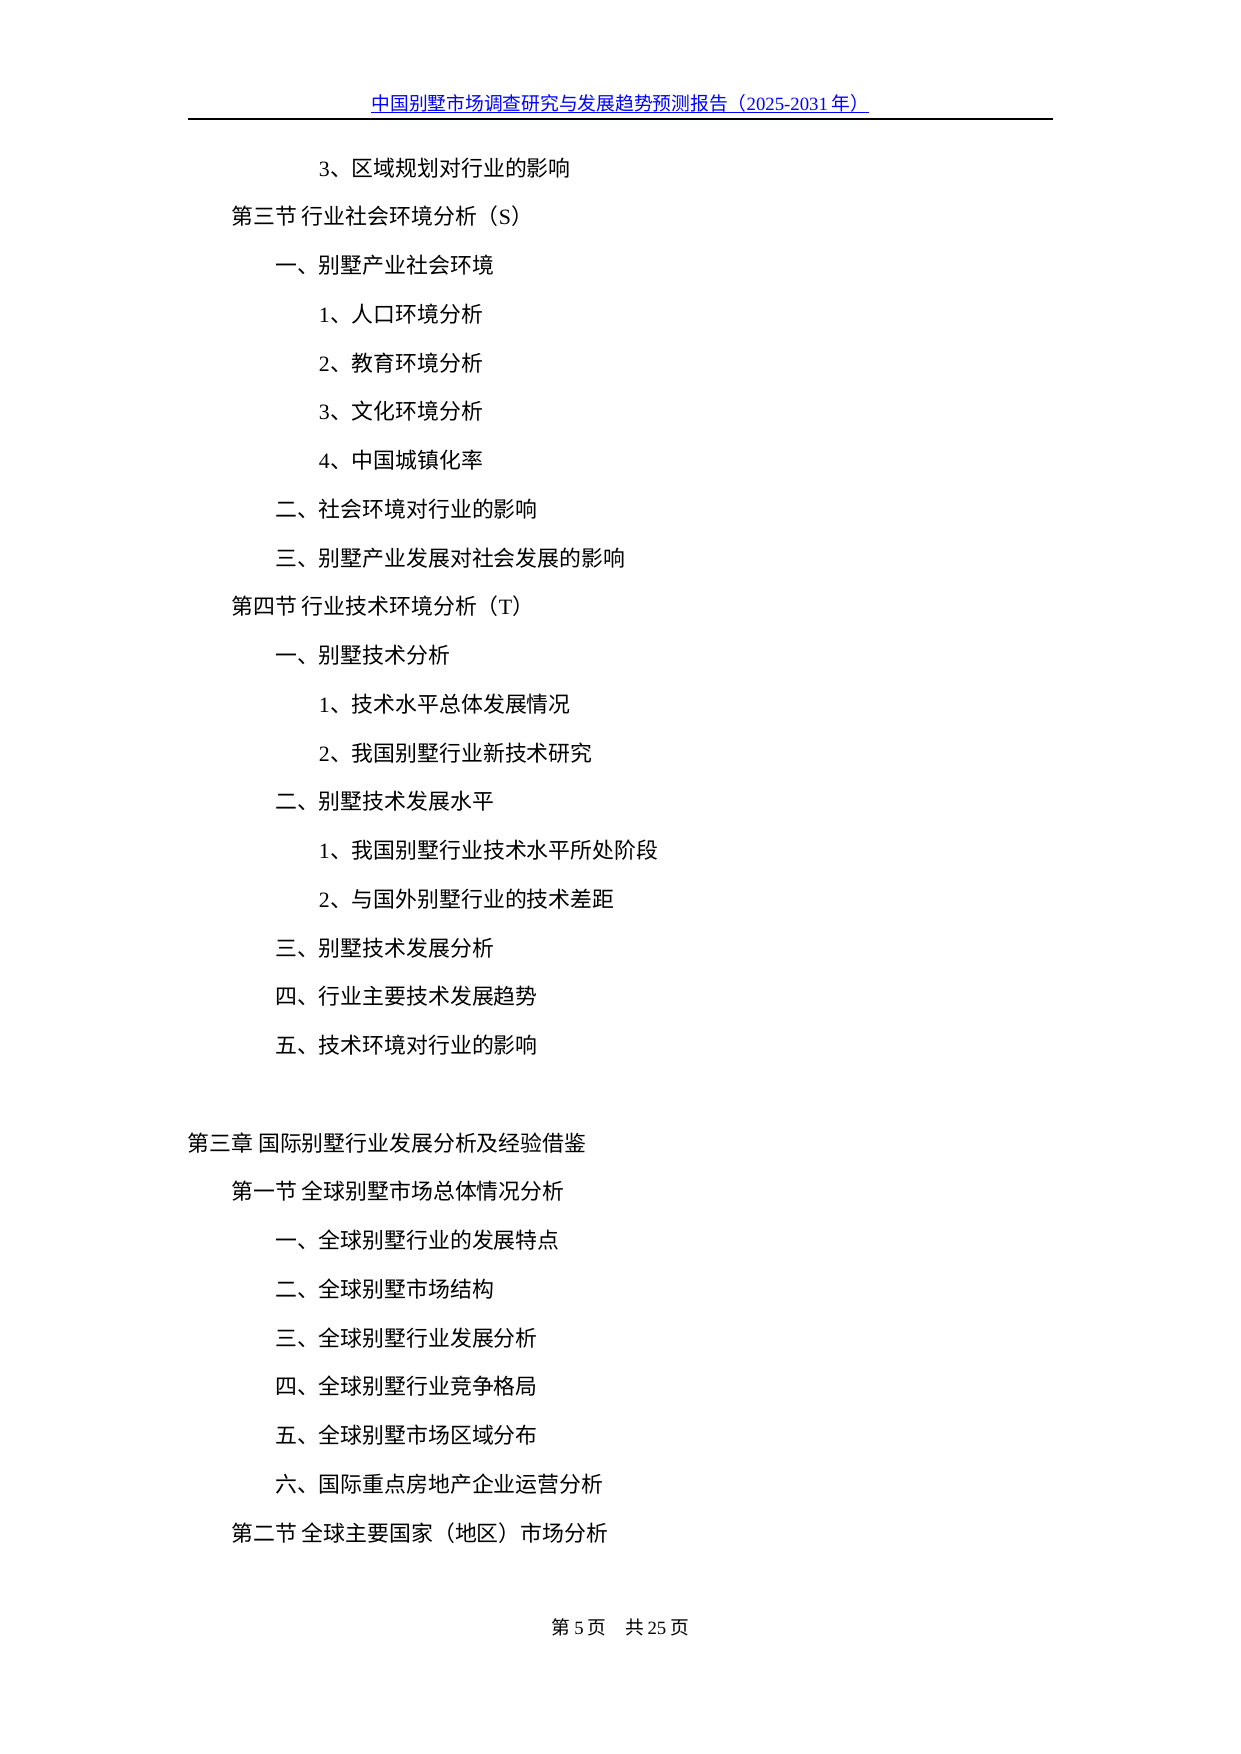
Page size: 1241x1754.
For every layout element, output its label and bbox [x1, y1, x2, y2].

text [187, 150, 1053, 1548]
